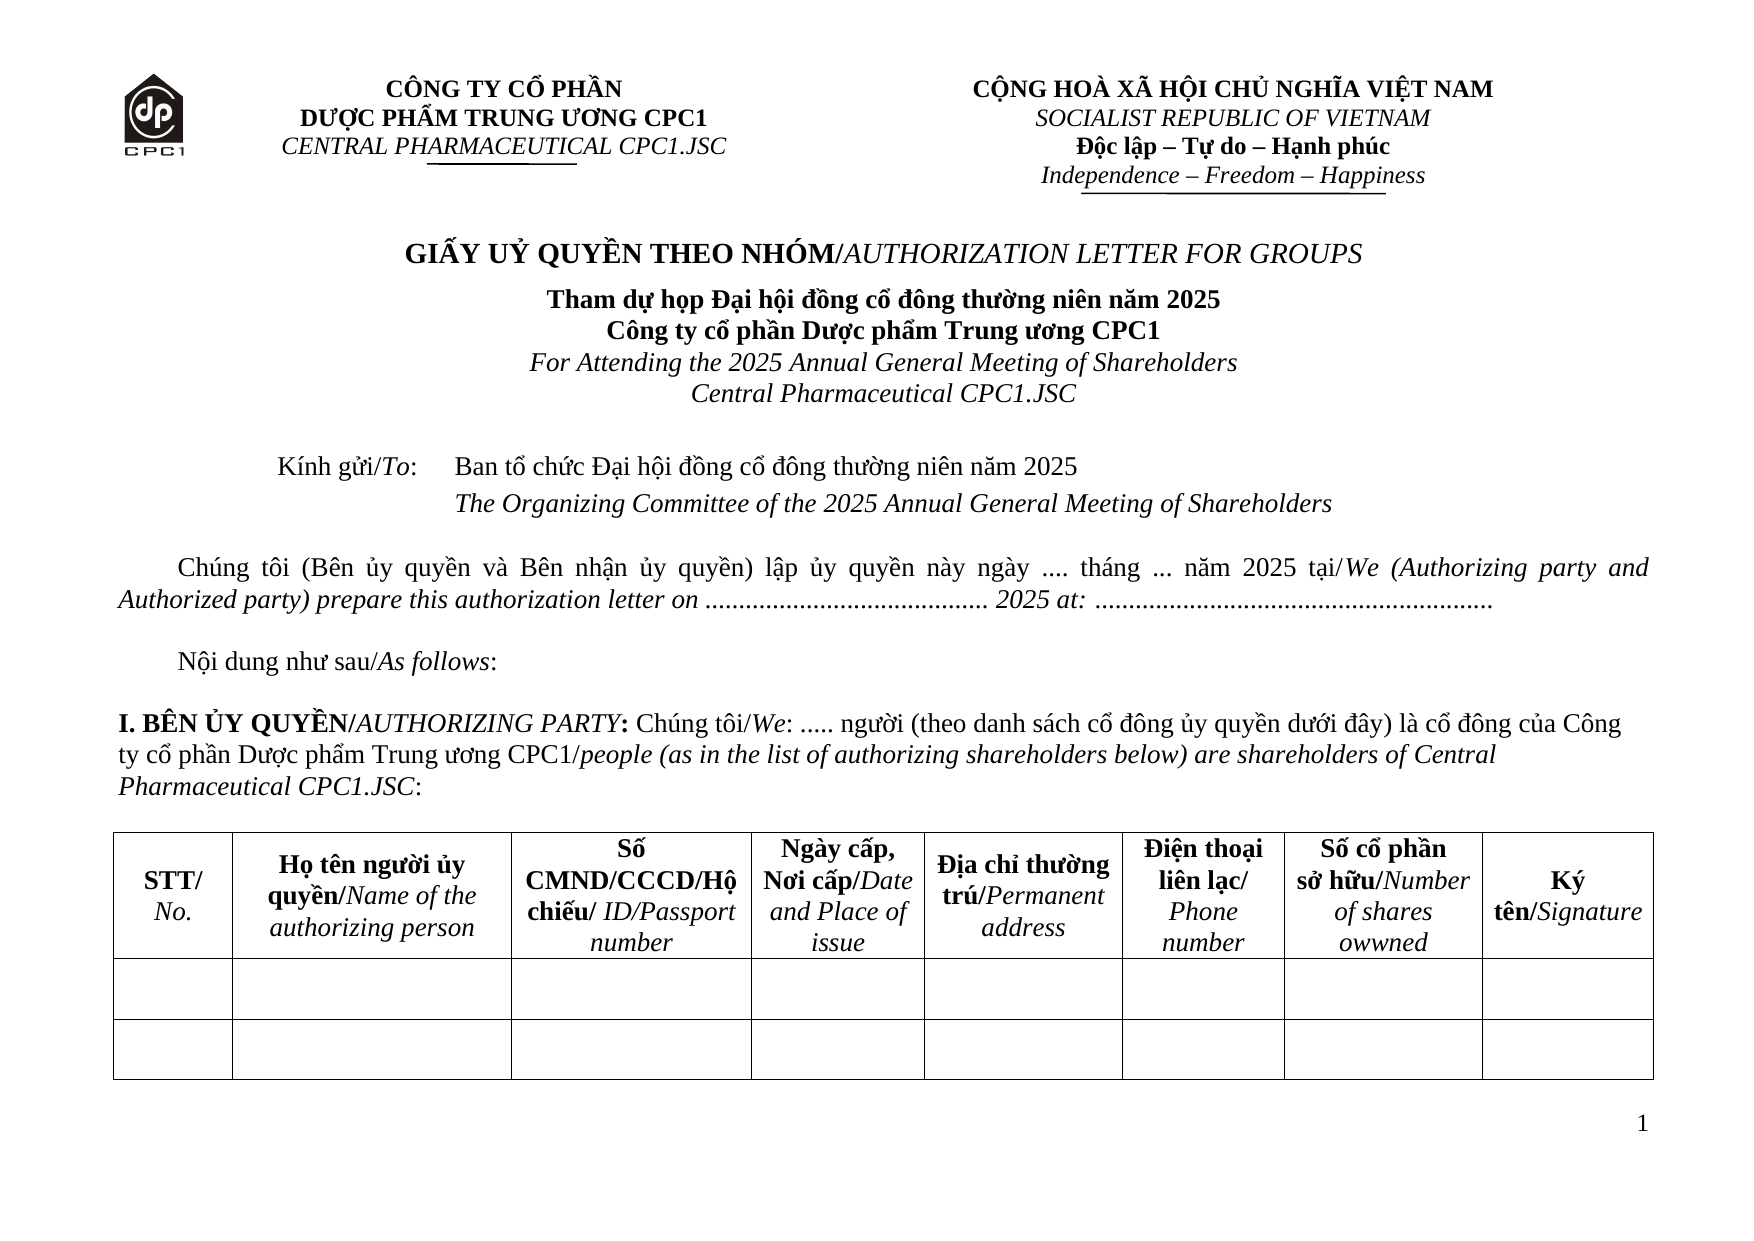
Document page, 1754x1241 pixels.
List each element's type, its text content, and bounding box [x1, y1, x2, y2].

table_cell [512, 959, 751, 1018]
table_cell [1483, 1020, 1653, 1079]
text I. BÊN ỦY QUYỀN/AUTHORIZING PARTY: Chúng tôi/We: ..... người (theo danh sách cổ đông ủy quyền dưới đây) là cổ đông của Công ty cổ phần Dược phẩm Trung ương CPC1/people (as in the list of authorizing shareholders below) are shareholders of Central Pharmaceutical CPC1.JSC: [118, 707, 1649, 801]
table_cell [1285, 1020, 1482, 1079]
text Central Pharmaceutical CPC1.JSC [118, 377, 1649, 408]
table_cell [114, 959, 232, 1018]
table_header CỘNG HOÀ XÃ HỘI CHỦ NGHĨA VIỆT NAM SOCIALIST REPUBLIC OF VIETNAM Độc lập – Tự do – Hạnh phúc Independence – Freedom – Happiness [812, 74, 1654, 223]
table_cell [752, 959, 924, 1018]
table_cell [1285, 959, 1482, 1018]
table_cell [752, 1020, 924, 1079]
table_header [107, 74, 195, 223]
table_header STT/No. [114, 833, 232, 958]
text For Attending the 2025 Annual General Meeting of Shareholders [118, 346, 1649, 377]
table_header Kính gửi/To: [266, 445, 443, 520]
table_cell [925, 1020, 1122, 1079]
text Nội dung như sau/As follows: [118, 645, 1649, 676]
table_header Địa chỉ thường trú/Permanent address [925, 833, 1122, 958]
text Công ty cổ phần Dược phẩm Trung ương CPC1 [118, 314, 1649, 346]
table_cell [114, 1020, 232, 1079]
table_header CÔNG TY CỔ PHẦN DƯỢC PHẨM TRUNG ƯƠNG CPC1 CENTRAL PHARMACEUTICAL CPC1.JSC [195, 74, 812, 223]
table_cell [925, 959, 1122, 1018]
table_cell [1123, 1020, 1284, 1079]
table_header Ngày cấp, Nơi cấp/Date and Place of issue [752, 833, 924, 958]
table_header Số cổ phần sở hữu/Number of shares owwned [1285, 833, 1482, 958]
table_cell [1123, 959, 1284, 1018]
text Chúng tôi (Bên ủy quyền và Bên nhận ủy quyền) lập ủy quyền này ngày .... tháng ... năm 2025 tại/We (Authorizing party and Authorized party) prepare this authorization letter on .......................................... 2025 at: ........................................................... [118, 552, 1649, 614]
text GIẤY UỶ QUYỀN THEO NHÓM/AUTHORIZATION LETTER FOR GROUPS [118, 235, 1649, 271]
table_cell [233, 1020, 511, 1079]
table_header Số CMND/CCCD/Hộ chiếu/ ID/Passport number [512, 833, 751, 958]
table_cell [1483, 959, 1653, 1018]
table_cell [512, 1020, 751, 1079]
table_header Ký tên/Signature [1483, 833, 1653, 958]
table_header Điện thoại liên lạc/ Phone number [1123, 833, 1284, 958]
text Tham dự họp Đại hội đồng cổ đông thường niên năm 2025 [118, 283, 1649, 314]
table_header Ban tổ chức Đại hội đồng cổ đông thường niên năm 2025 The Organizing Committee of the 2025 Annual General Meeting of Shareholders [443, 445, 1609, 520]
table_cell [233, 959, 511, 1018]
table_header Họ tên người ủy quyền/Name of the authorizing person [233, 833, 511, 958]
